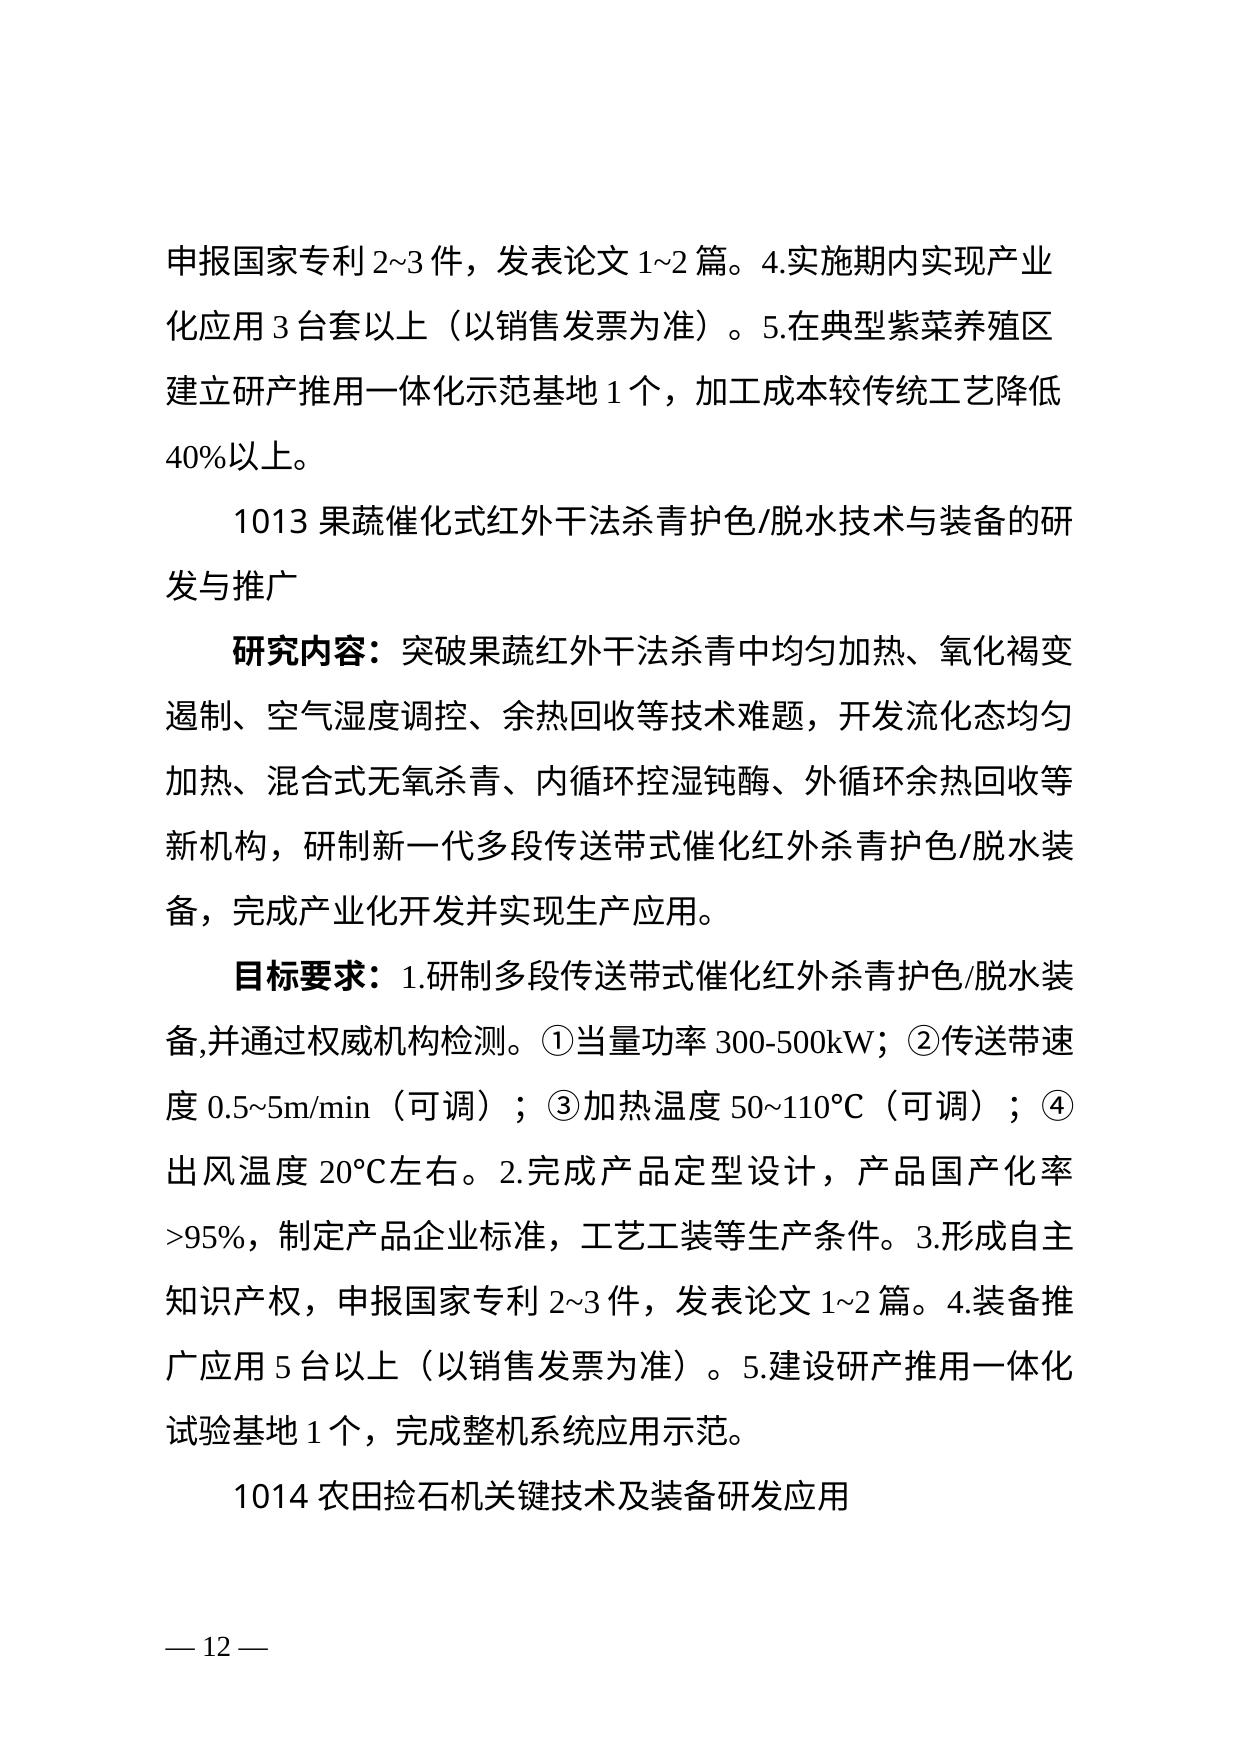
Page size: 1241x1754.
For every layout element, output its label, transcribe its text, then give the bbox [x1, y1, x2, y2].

text 1013 果蔬催化式红外干法杀青护色/脱水技术与装备的研发与推广 [165, 487, 1075, 617]
text 目标要求：1.研制多段传送带式催化红外杀青护色/脱水装备,并通过权威机构检测。①当量功率300-500kW；②传送带速度0.5~5m/min（可调）；③加热温度50~110℃（可调）；④出风温度20℃左右。2.完成产品定型设计，产品国产化率>95%，制定产品企业标准，工艺工装等生产条件。3.形成自主知识产权，申报国家专利2~3件，发表论文1~2篇。4.装备推广应用5台以上（以销售发票为准）。5.建设研产推用一体化试验基地1个，完成整机系统应用示范。 [165, 942, 1075, 1462]
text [165, 227, 1075, 487]
text 研究内容：突破果蔬红外干法杀青中均匀加热、氧化褐变遏制、空气湿度调控、余热回收等技术难题，开发流化态均匀加热、混合式无氧杀青、内循环控湿钝酶、外循环余热回收等新机构，研制新一代多段传送带式催化红外杀青护色/脱水装备，完成产业化开发并实现生产应用。 [165, 617, 1075, 942]
text 1014 农田捡石机关键技术及装备研发应用 [165, 1462, 1075, 1527]
